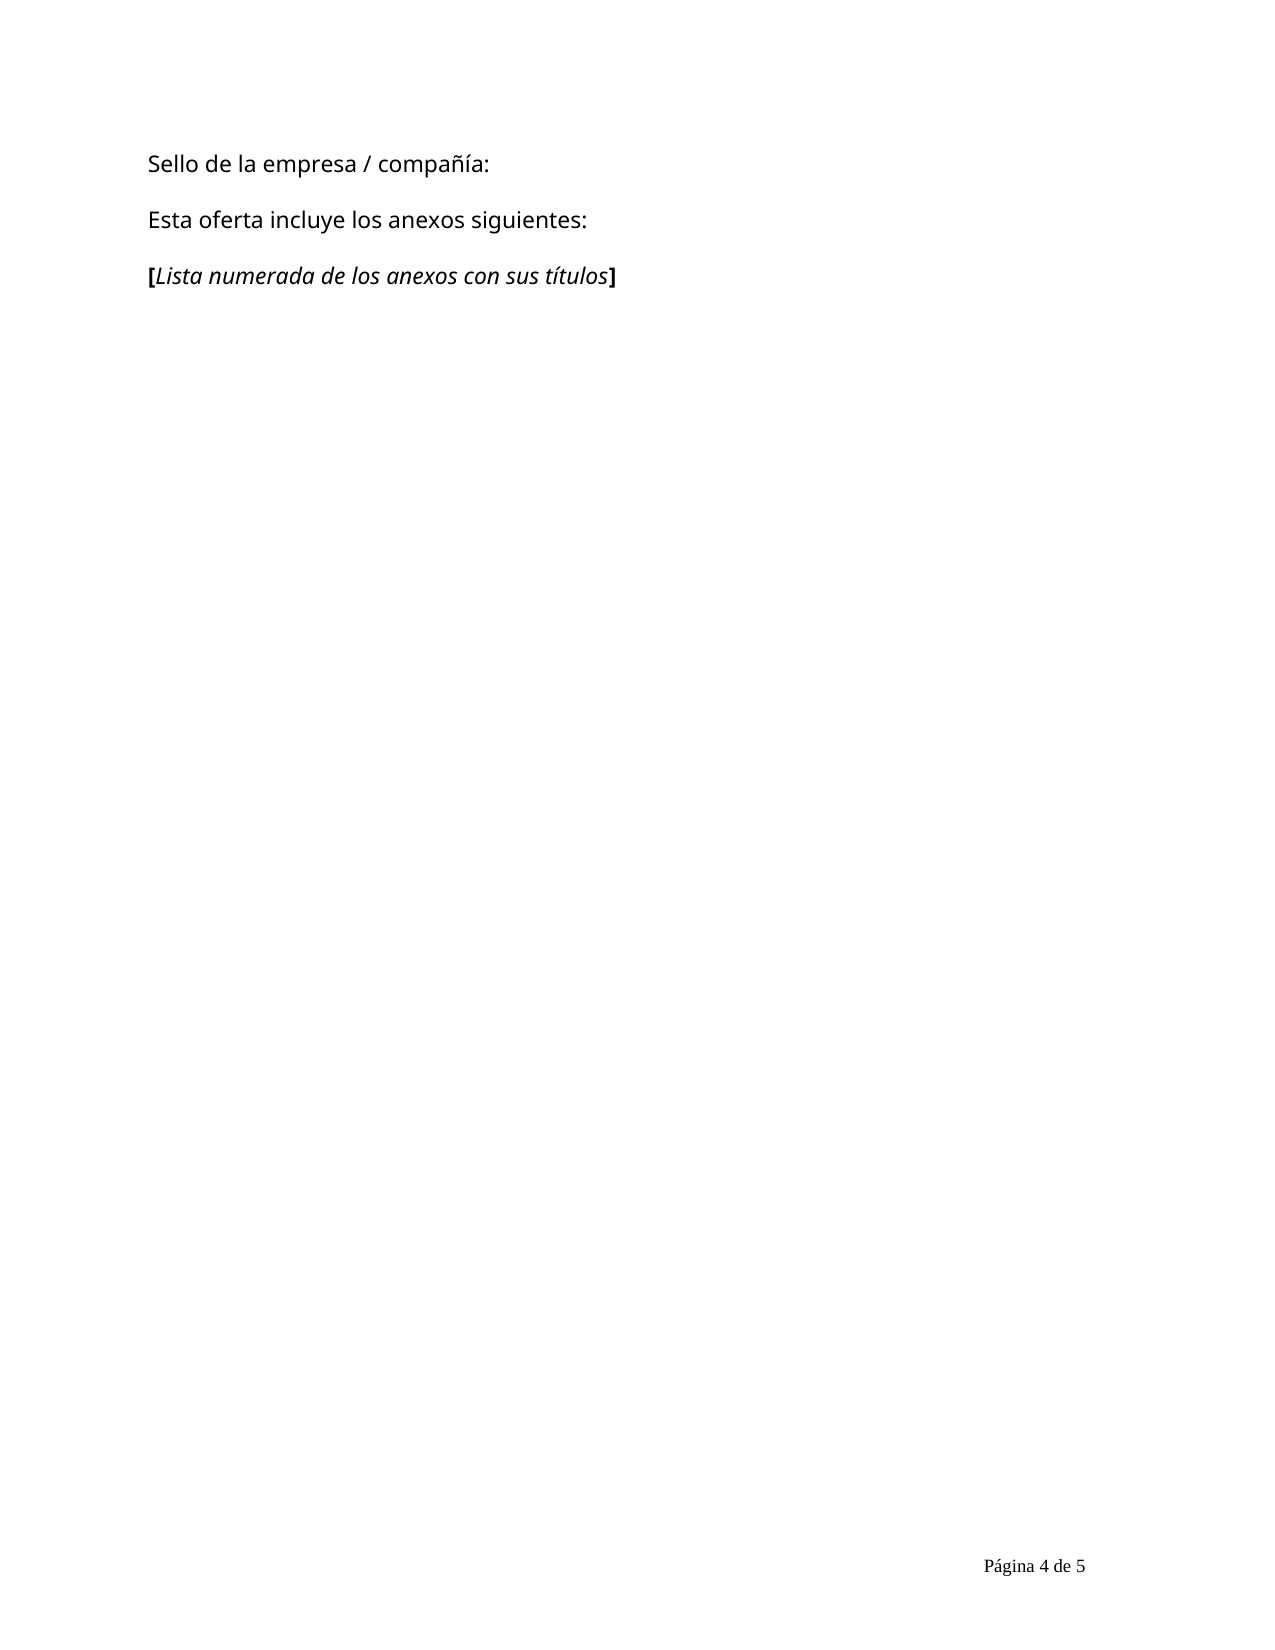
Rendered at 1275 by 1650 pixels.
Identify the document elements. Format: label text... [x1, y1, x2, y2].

text Sello de la empresa / compañía: [148, 148, 1127, 179]
text Esta oferta incluye los anexos siguientes: [148, 204, 1127, 235]
text [Lista numerada de los anexos con sus títulos] [148, 260, 1127, 291]
